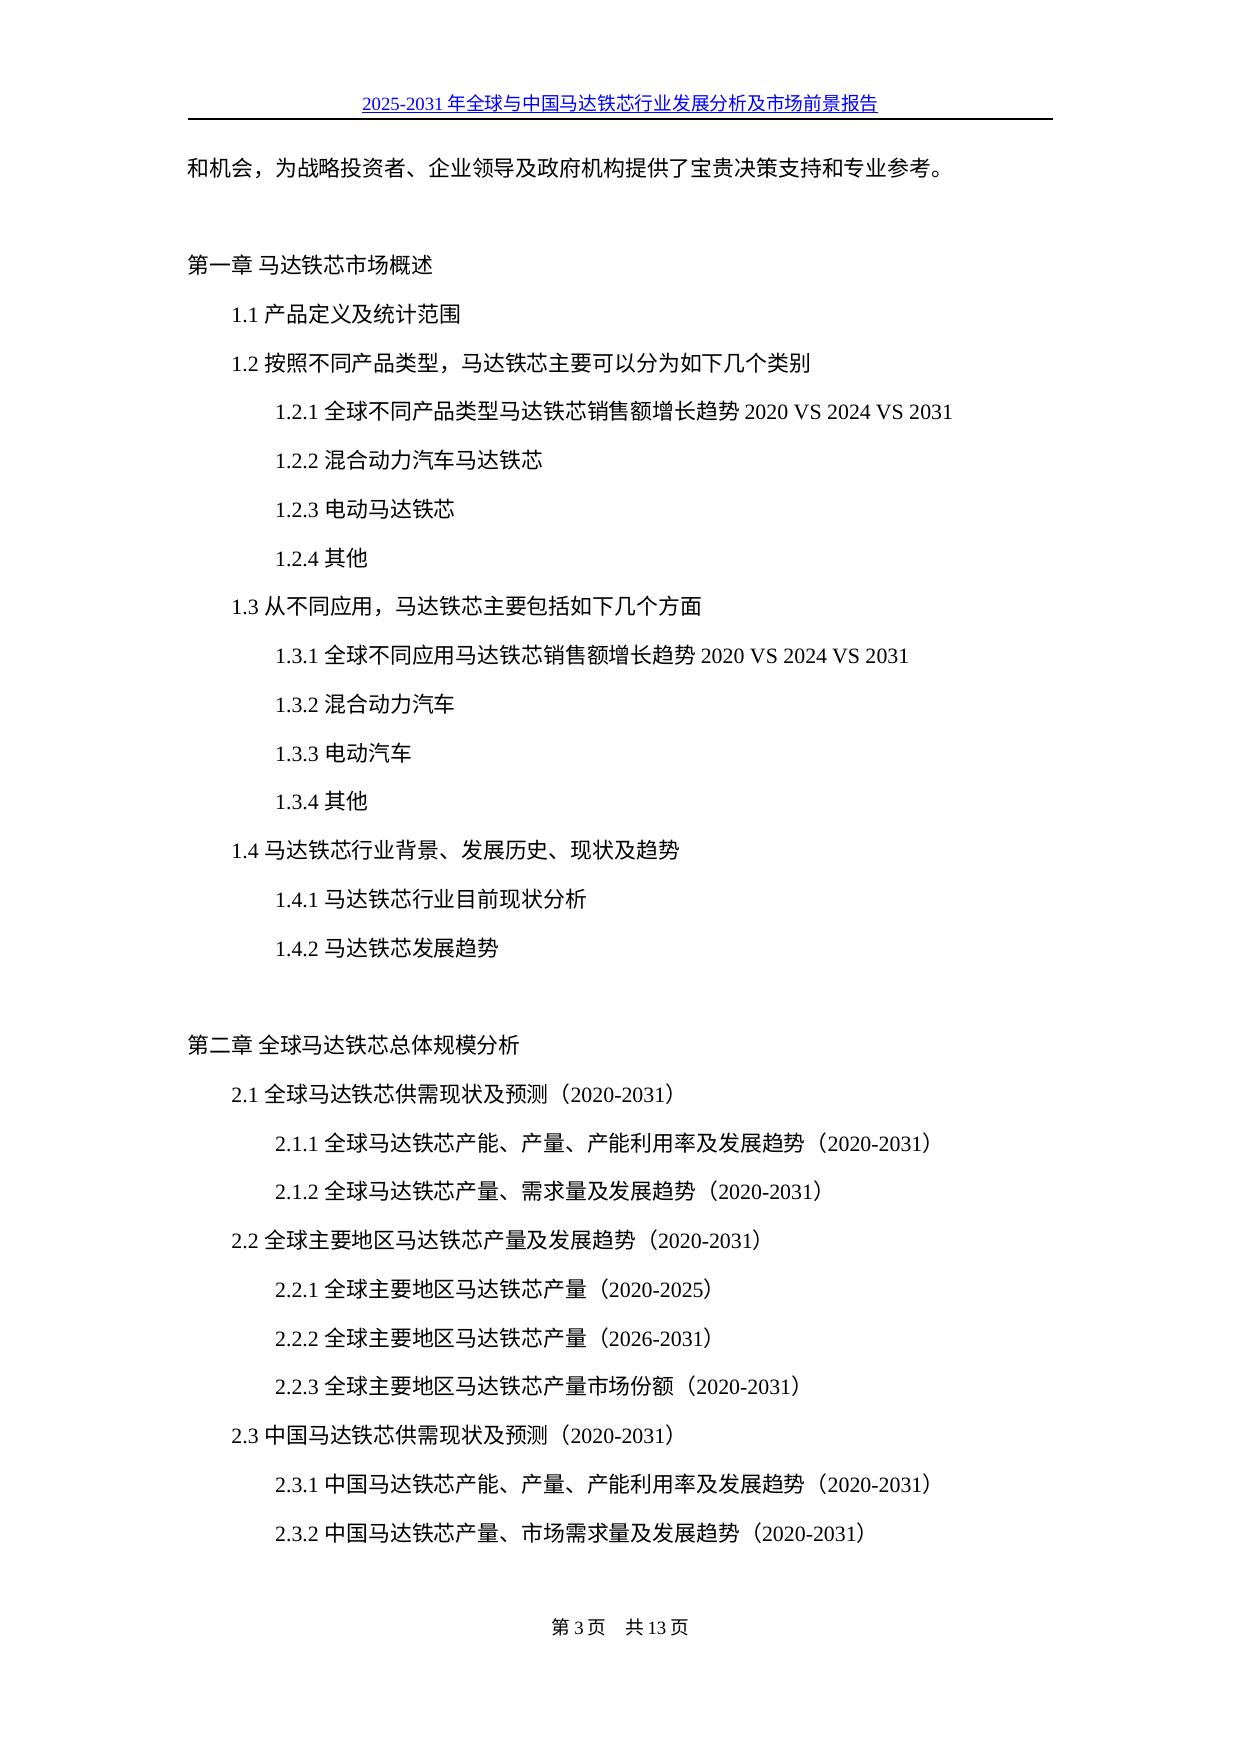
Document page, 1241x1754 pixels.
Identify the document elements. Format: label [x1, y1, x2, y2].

text [187, 150, 1053, 1548]
